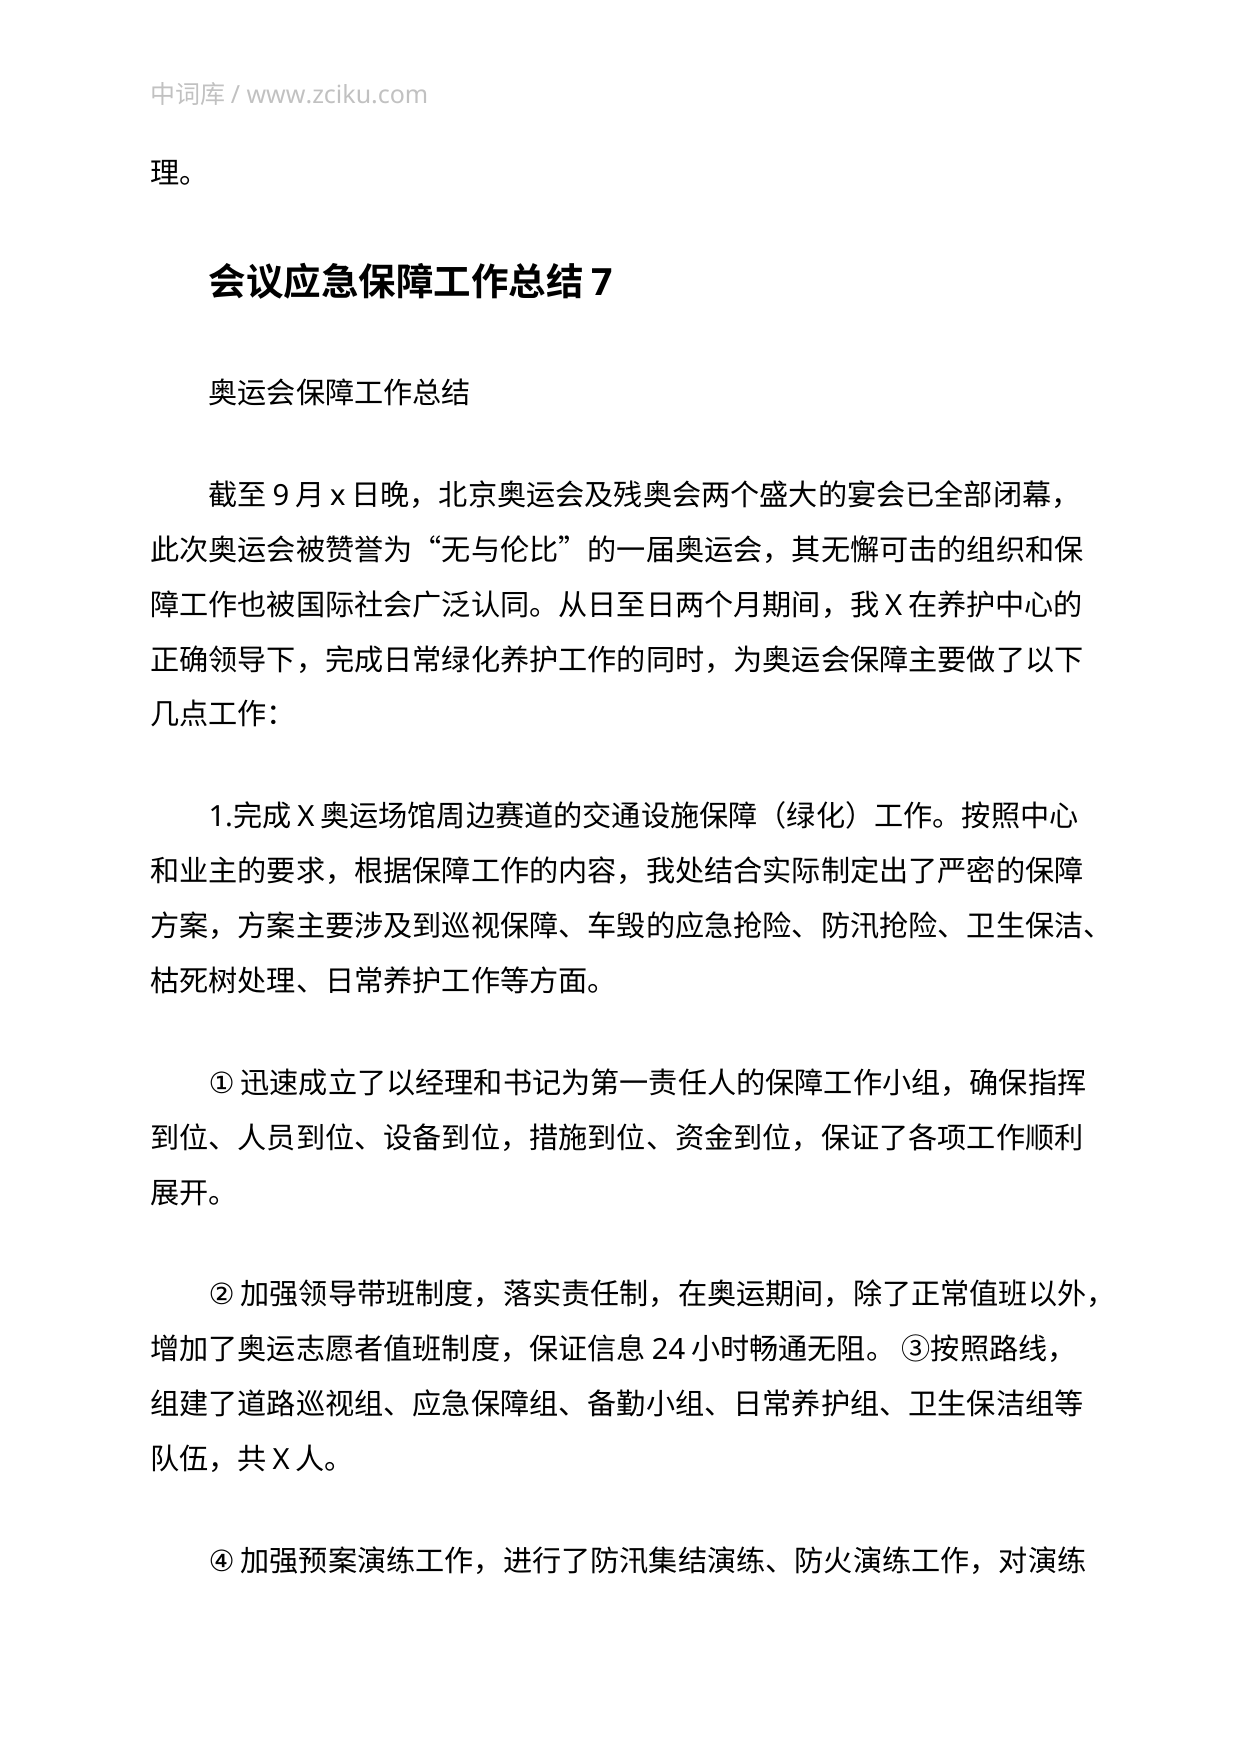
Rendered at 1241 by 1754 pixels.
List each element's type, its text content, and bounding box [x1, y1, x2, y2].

text 1.完成X奥运场馆周边赛道的交通设施保障（绿化）工作。按照中心和业主的要求，根据保障工作的内容，我处结合实际制定出了严密的保障方案，方案主要涉及到巡视保障、车毁的应急抢险、防汛抢险、卫生保洁、枯死树处理、日常养护工作等方面。 [150, 793, 1090, 1000]
text 会议应急保障工作总结7 [150, 252, 1090, 306]
text 奥运会保障工作总结 [150, 369, 1090, 412]
text 截至9月x日晚，北京奥运会及残奥会两个盛大的宴会已全部闭幕，此次奥运会被赞誉为“无与伦比”的一届奥运会，其无懈可击的组织和保障工作也被国际社会广泛认同。从日至日两个月期间，我X在养护中心的正确领导下，完成日常绿化养护工作的同时，为奥运会保障主要做了以下几点工作： [150, 471, 1090, 733]
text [150, 1538, 1090, 1580]
text ②加强领导带班制度，落实责任制，在奥运期间，除了正常值班以外，增加了奥运志愿者值班制度，保证信息24小时畅通无阻。 ③按照路线，组建了道路巡视组、应急保障组、备勤小组、日常养护组、卫生保洁组等队伍，共X人。 [150, 1271, 1090, 1478]
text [150, 150, 1090, 192]
text ①迅速成立了以经理和书记为第一责任人的保障工作小组，确保指挥到位、人员到位、设备到位，措施到位、资金到位，保证了各项工作顺利展开。 [150, 1059, 1090, 1211]
